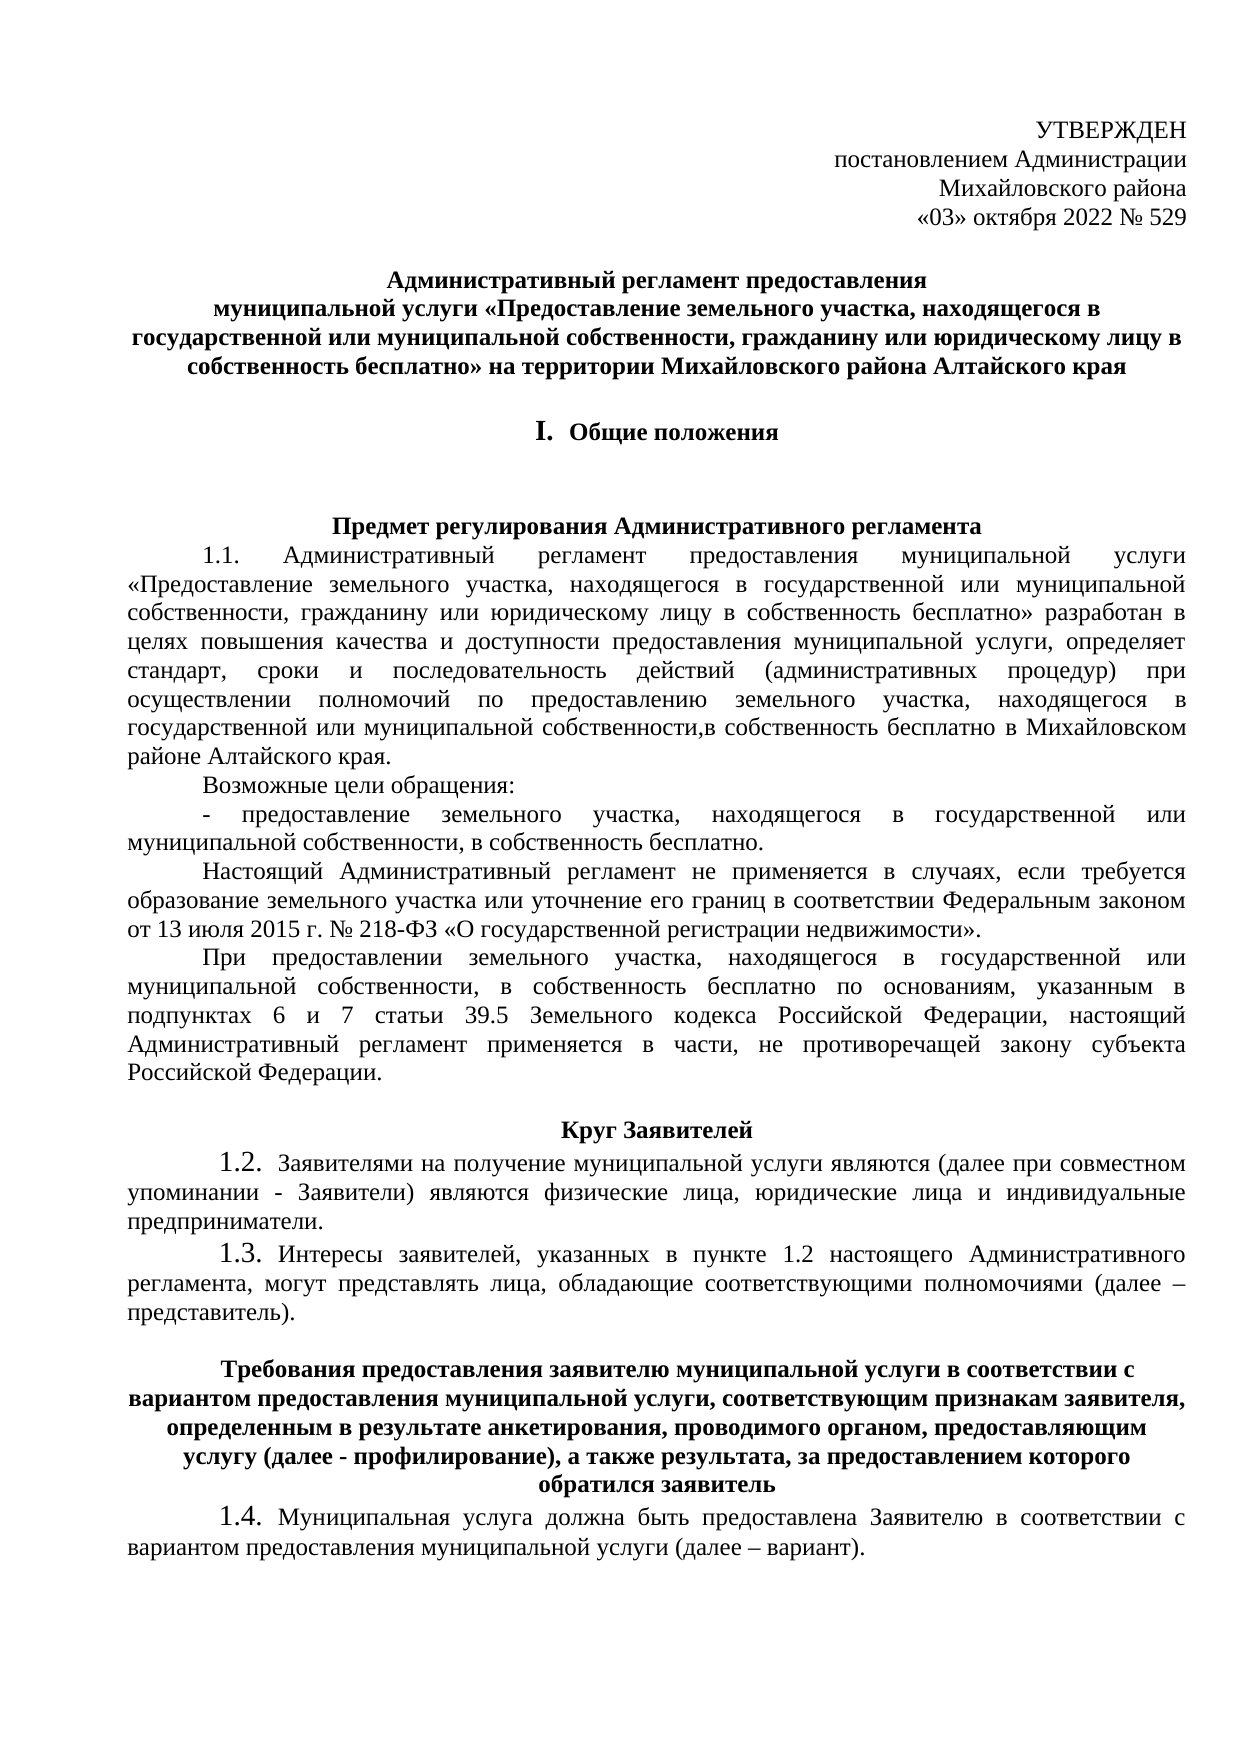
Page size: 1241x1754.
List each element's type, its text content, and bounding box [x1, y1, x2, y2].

text УТВЕРЖДЕН [142, 116, 1187, 144]
list Муниципальная услуга должна быть предоставлена Заявителю в соответствии с вариантом предоставления муниципальной услуги (далее – вариант). [127, 1498, 1187, 1561]
list Общие положения [127, 413, 1187, 447]
text Требования предоставления заявителю муниципальной услуги в соответствии с вариантом предоставления муниципальной услуги, соответствующим признакам заявителя, определенным в результате анкетирования, проводимого органом, предоставляющим услугу (далее - профилирование), а также результата, за предоставлением которого обратился заявитель [127, 1354, 1187, 1498]
text «03» октября 2022 № 529 [142, 202, 1187, 231]
text Предмет регулирования Административного регламента [127, 511, 1187, 540]
list Заявителями на получение муниципальной услуги являются (далее при совместном упоминании - Заявители) являются физические лица, юридические лица и индивидуальные предприниматели. [127, 1144, 1187, 1235]
text Возможные цели обращения: [127, 770, 1187, 799]
text Круг Заявителей [127, 1115, 1187, 1144]
text При предоставлении земельного участка, находящегося в государственной или муниципальной собственности, в собственность бесплатно по основаниям, указанным в подпунктах 6 и 7 статьи 39.5 Земельного кодекса Российской Федерации, настоящий Административный регламент применяется в части, не противоречащей закону субъекта Российской Федерации. [127, 942, 1187, 1086]
text Административный регламент предоставления муниципальной услуги «Предоставление земельного участка, находящегося в государственной или муниципальной собственности, гражданину или юридическому лицу в собственность бесплатно» на территории Михайловского района Алтайского края [127, 265, 1187, 380]
text Настоящий Административный регламент не применяется в случаях, если требуется образование земельного участка или уточнение его границ в соответствии Федеральным законом от 13 июля 2015 г. № 218-ФЗ «О государственной регистрации недвижимости». [127, 856, 1187, 942]
text постановлением Администрации [142, 144, 1187, 173]
text 1.1. Административный регламент предоставления муниципальной услуги «Предоставление земельного участка, находящегося в государственной или муниципальной собственности, гражданину или юридическому лицу в собственность бесплатно» разработан в целях повышения качества и доступности предоставления муниципальной услуги, определяет стандарт, сроки и последовательность действий (административных процедур) при осуществлении полномочий по предоставлению земельного участка, находящегося в государственной или муниципальной собственности,в собственность бесплатно в Михайловском районе Алтайского края. [127, 540, 1187, 770]
text Михайловского района [142, 173, 1187, 202]
text - предоставление земельного участка, находящегося в государственной или муниципальной собственности, в собственность бесплатно. [127, 799, 1187, 856]
list Интересы заявителей, указанных в пункте 1.2 настоящего Административного регламента, могут представлять лица, обладающие соответствующими полномочиями (далее – представитель). [127, 1235, 1187, 1326]
